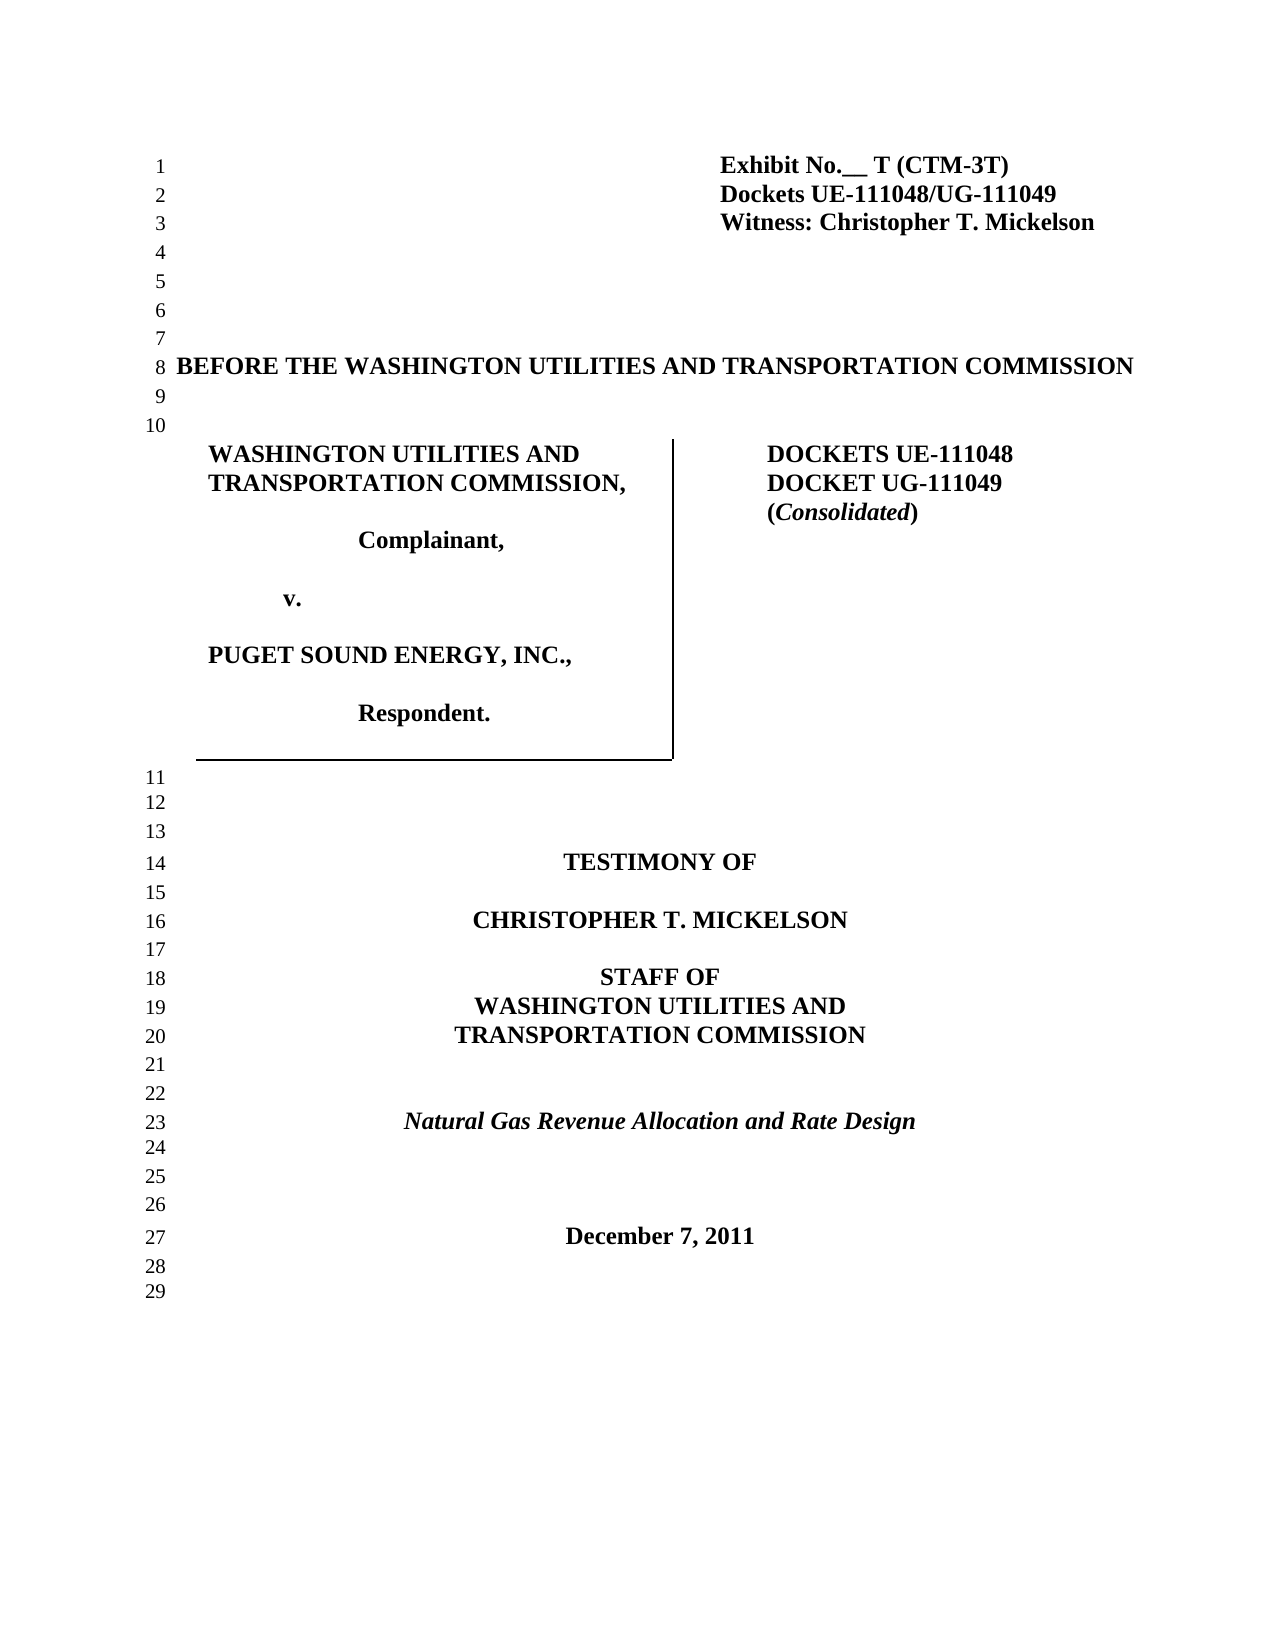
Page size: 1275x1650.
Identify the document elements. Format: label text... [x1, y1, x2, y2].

text Exhibit No.__ T (CTM-3T) [157, 150, 1151, 179]
text TESTIMONY OF [195, 847, 1125, 876]
table_header WASHINGTON UTILITIES AND TRANSPORTATION COMMISSION, Complainant, v. PUGET SOUND ENERGY, INC., Respondent. [196, 439, 672, 759]
text TRANSPORTATION COMMISSION [195, 1020, 1125, 1048]
text CHRISTOPHER T. MICKELSON [195, 905, 1125, 933]
table_header DOCKETS UE-111048 DOCKET UG-111049 (Consolidated) [674, 439, 1150, 759]
text STAFF OF [195, 962, 1125, 991]
text Dockets UE-111048/UG-111049 [157, 179, 1151, 207]
text December 7, 2011 [195, 1221, 1125, 1250]
text Witness: Christopher T. Mickelson [157, 207, 1151, 236]
text BEFORE THE WASHINGTON UTILITIES AND TRANSPORTATION COMMISSION [176, 351, 1136, 380]
text Natural Gas Revenue Allocation and Rate Design [195, 1106, 1125, 1135]
text WASHINGTON UTILITIES AND [195, 991, 1125, 1020]
